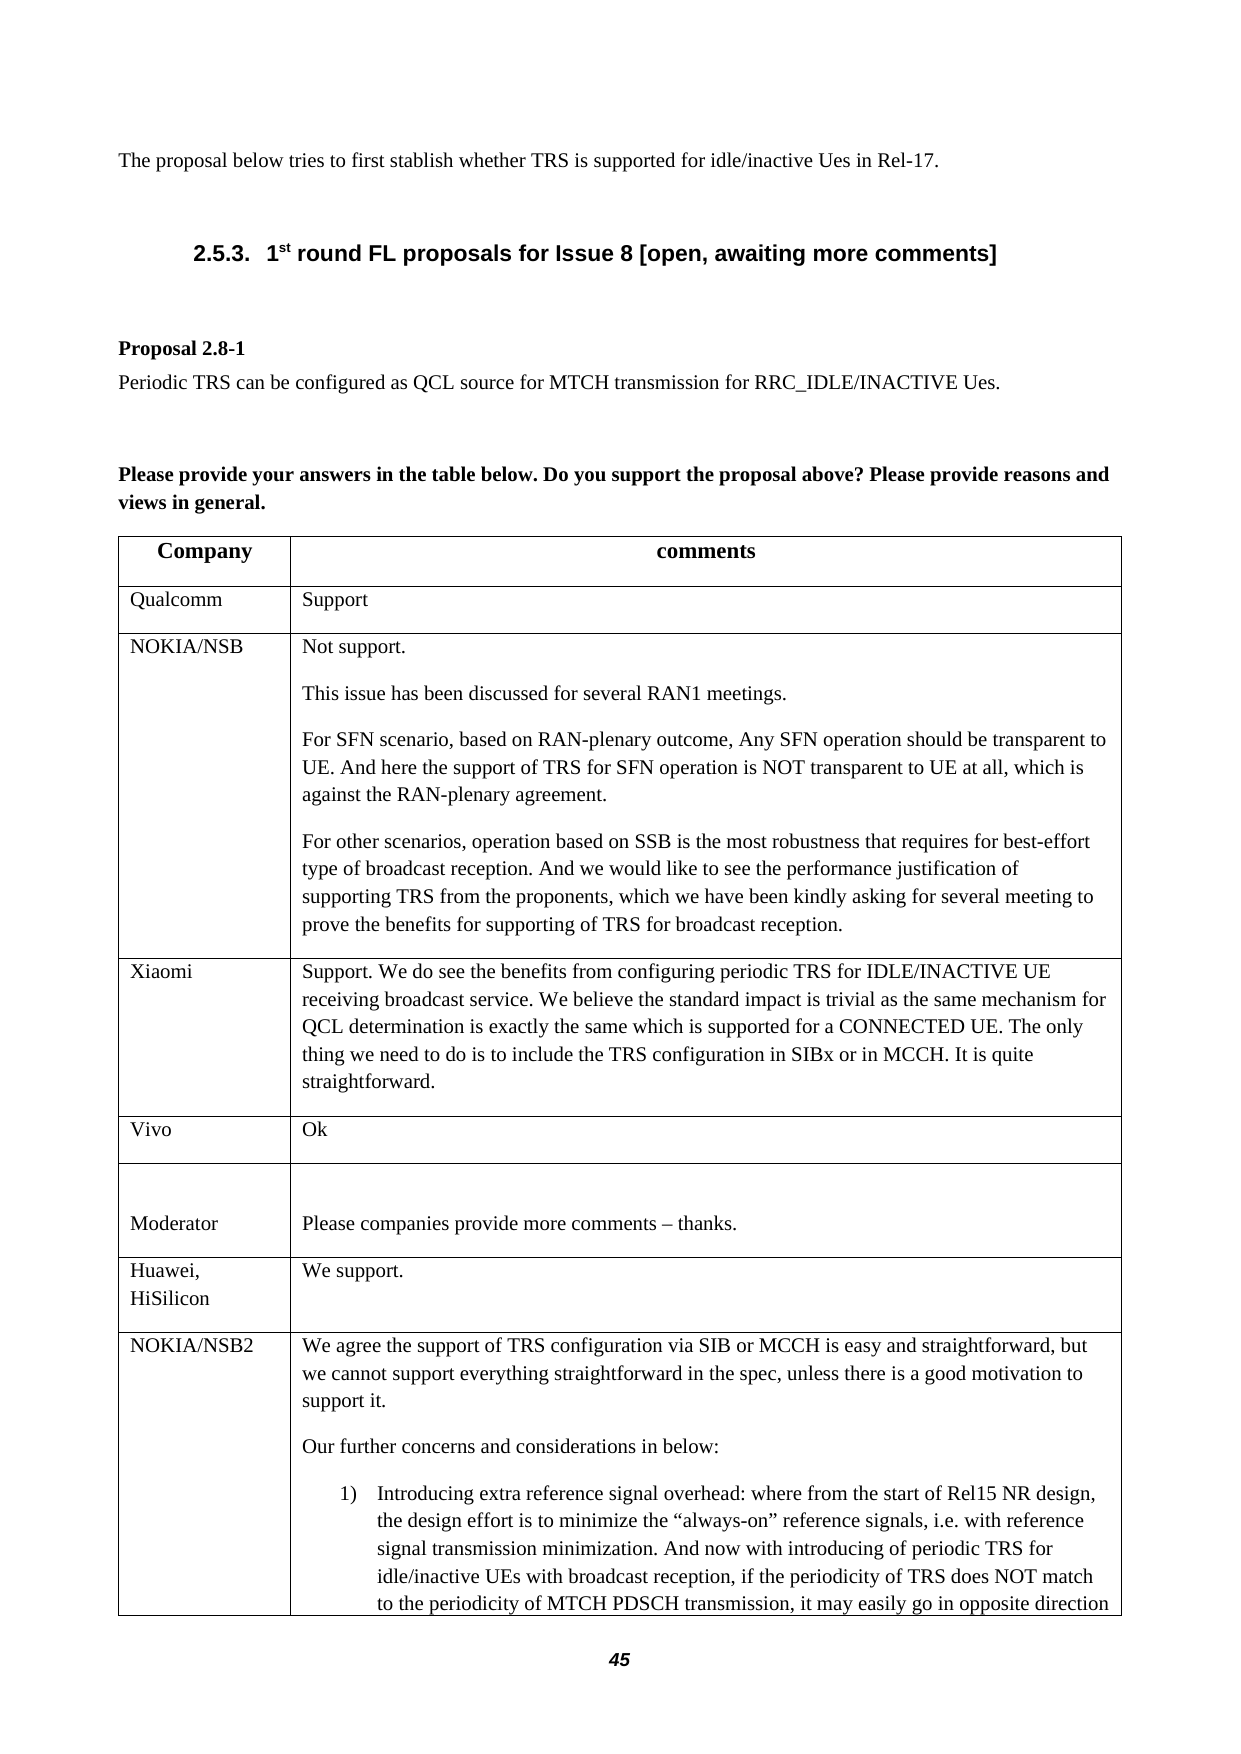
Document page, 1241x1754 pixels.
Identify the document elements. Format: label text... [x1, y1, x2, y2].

subtitle Proposal 2.8-1 [118, 336, 1122, 360]
text Periodic TRS can be configured as QCL source for MTCH transmission for RRC_IDLE/INACTIVE Ues. [118, 369, 1122, 394]
text The proposal below tries to first stablish whether TRS is supported for idle/inactive Ues in Rel-17. [118, 148, 1122, 172]
subtitle 1st round FL proposals for Issue 8 [open, awaiting more comments] [193, 240, 1122, 267]
text Please provide your answers in the table below. Do you support the proposal above? Please provide reasons and views in general. [118, 462, 1122, 514]
table_cell Qualcomm [119, 587, 290, 633]
table_header Company [119, 537, 290, 586]
table_cell Support. We do see the benefits from configuring periodic TRS for IDLE/INACTIVE UE receiving broadcast service. We believe the standard impact is trivial as the same mechanism for QCL determination is exactly the same which is supported for a CONNECTED UE. The only thing we need to do is to include the TRS configuration in SIBx or in MCCH. It is quite straightforward. [291, 959, 1121, 1116]
table_cell Huawei, HiSilicon [119, 1258, 290, 1332]
table_cell Vivo [119, 1117, 290, 1163]
table_cell Support [291, 587, 1121, 633]
table_header comments [291, 537, 1121, 586]
table_cell NOKIA/NSB2 [119, 1333, 290, 1615]
table_cell Not support. This issue has been discussed for several RAN1 meetings. For SFN scenario, based on RAN-plenary outcome, Any SFN operation should be transparent to UE. And here the support of TRS for SFN operation is NOT transparent to UE at all, which is against the RAN-plenary agreement. For other scenarios, operation based on SSB is the most robustness that requires for best-effort type of broadcast reception. And we would like to see the performance justification of supporting TRS from the proponents, which we have been kindly asking for several meeting to prove the benefits for supporting of TRS for broadcast reception. [291, 634, 1121, 958]
table_cell Ok [291, 1117, 1121, 1163]
table_cell NOKIA/NSB [119, 634, 290, 958]
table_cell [291, 1333, 1121, 1615]
table_cell Please companies provide more comments – thanks. [291, 1164, 1121, 1257]
table_cell Moderator [119, 1164, 290, 1257]
table_cell Xiaomi [119, 959, 290, 1116]
table_cell We support. [291, 1258, 1121, 1332]
